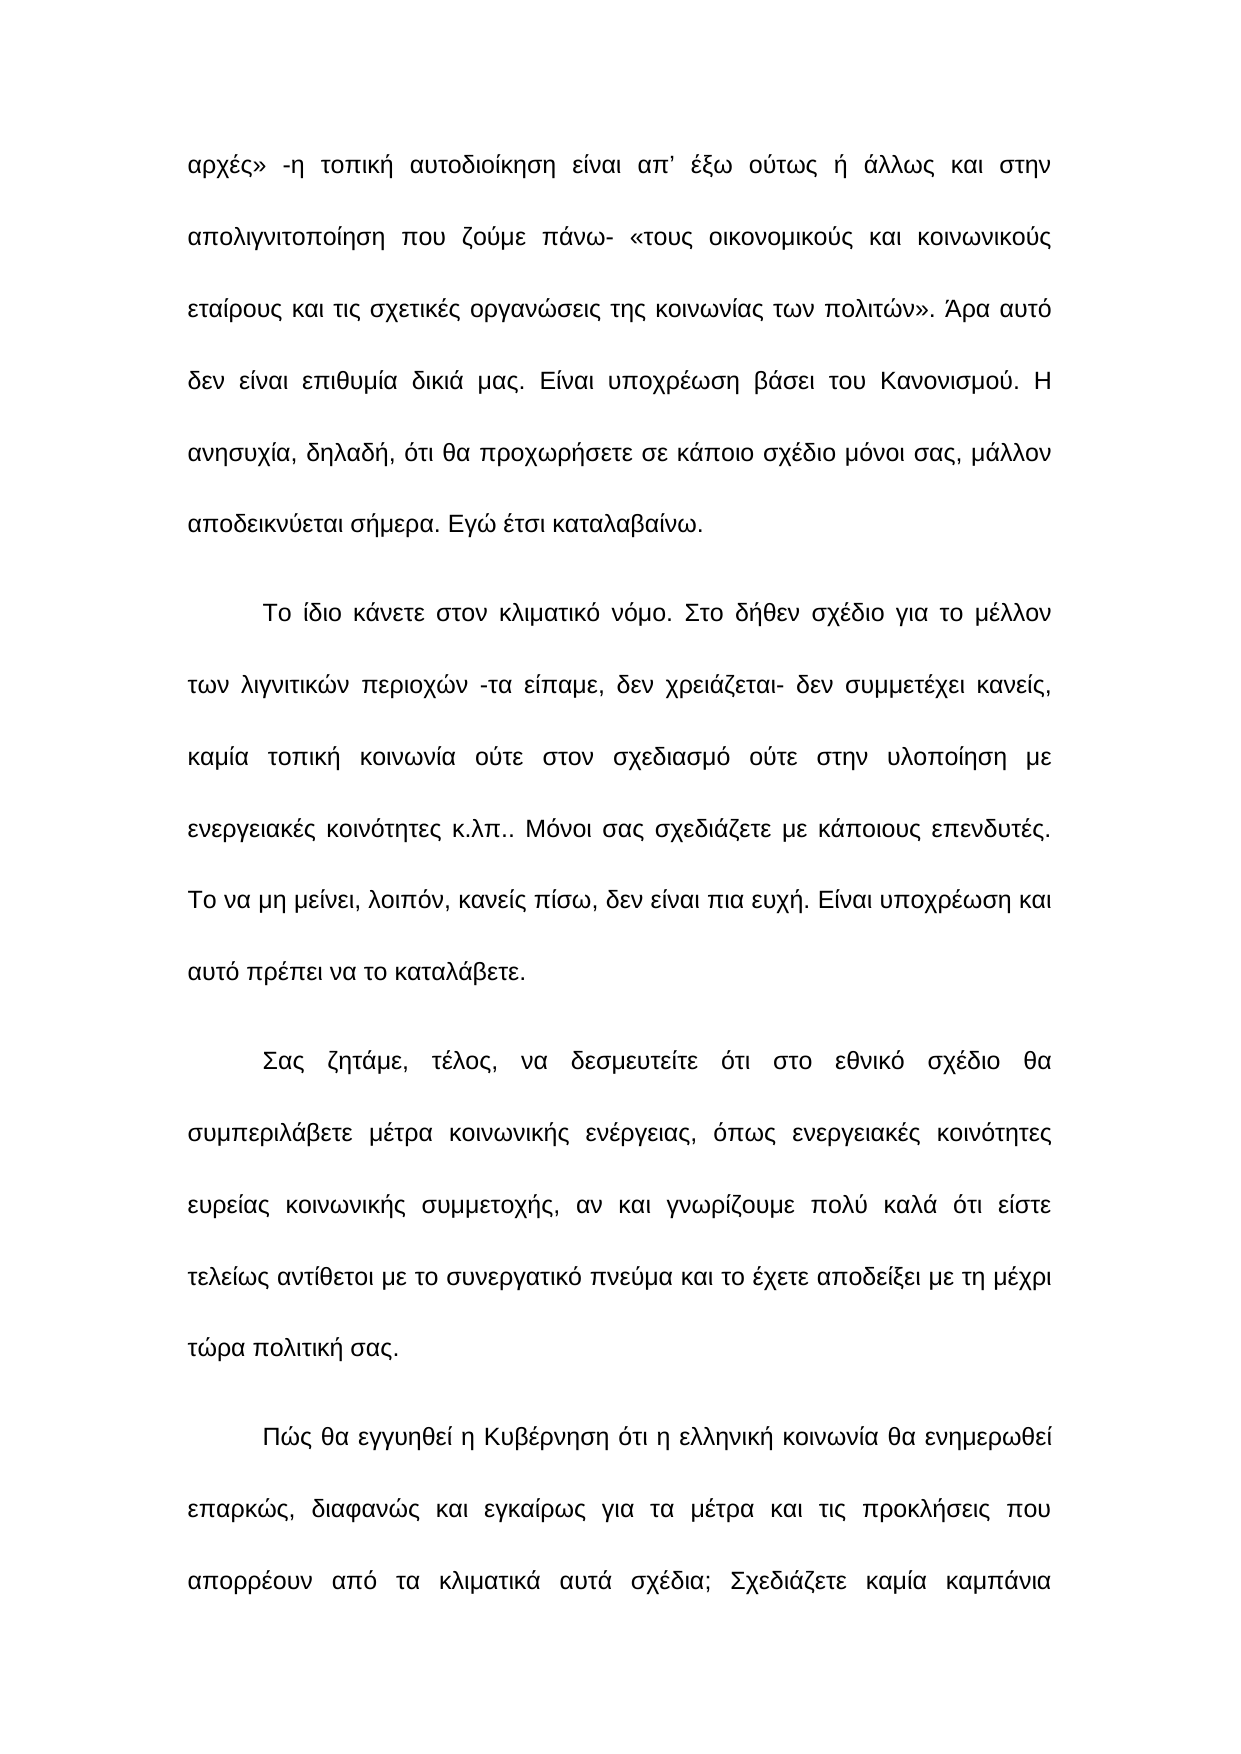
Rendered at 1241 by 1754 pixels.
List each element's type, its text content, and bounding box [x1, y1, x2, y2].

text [187, 1422, 1053, 1594]
text Σας ζητάμε, τέλος, να δεσμευτείτε ότι στο εθνικό σχέδιο θα συμπεριλάβετε μέτρα κοινωνικής ενέργειας, όπως ενεργειακές κοινότητες ευρείας κοινωνικής συμμετοχής, αν και γνωρίζουμε πολύ καλά ότι είστε τελείως αντίθετοι με το συνεργατικό πνεύμα και το έχετε αποδείξει με τη μέχρι τώρα πολιτική σας. [187, 1046, 1053, 1362]
text Το ίδιο κάνετε στον κλιματικό νόμο. Στο δήθεν σχέδιο για το μέλλον των λιγνιτικών περιοχών -τα είπαμε, δεν χρειάζεται- δεν συμμετέχει κανείς, καμία τοπική κοινωνία ούτε στον σχεδιασμό ούτε στην υλοποίηση με ενεργειακές κοινότητες κ.λπ.. Μόνοι σας σχεδιάζετε με κάποιους επενδυτές. Το να μη μείνει, λοιπόν, κανείς πίσω, δεν είναι πια ευχή. Είναι υποχρέωση και αυτό πρέπει να το καταλάβετε. [187, 598, 1053, 986]
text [187, 150, 1053, 538]
